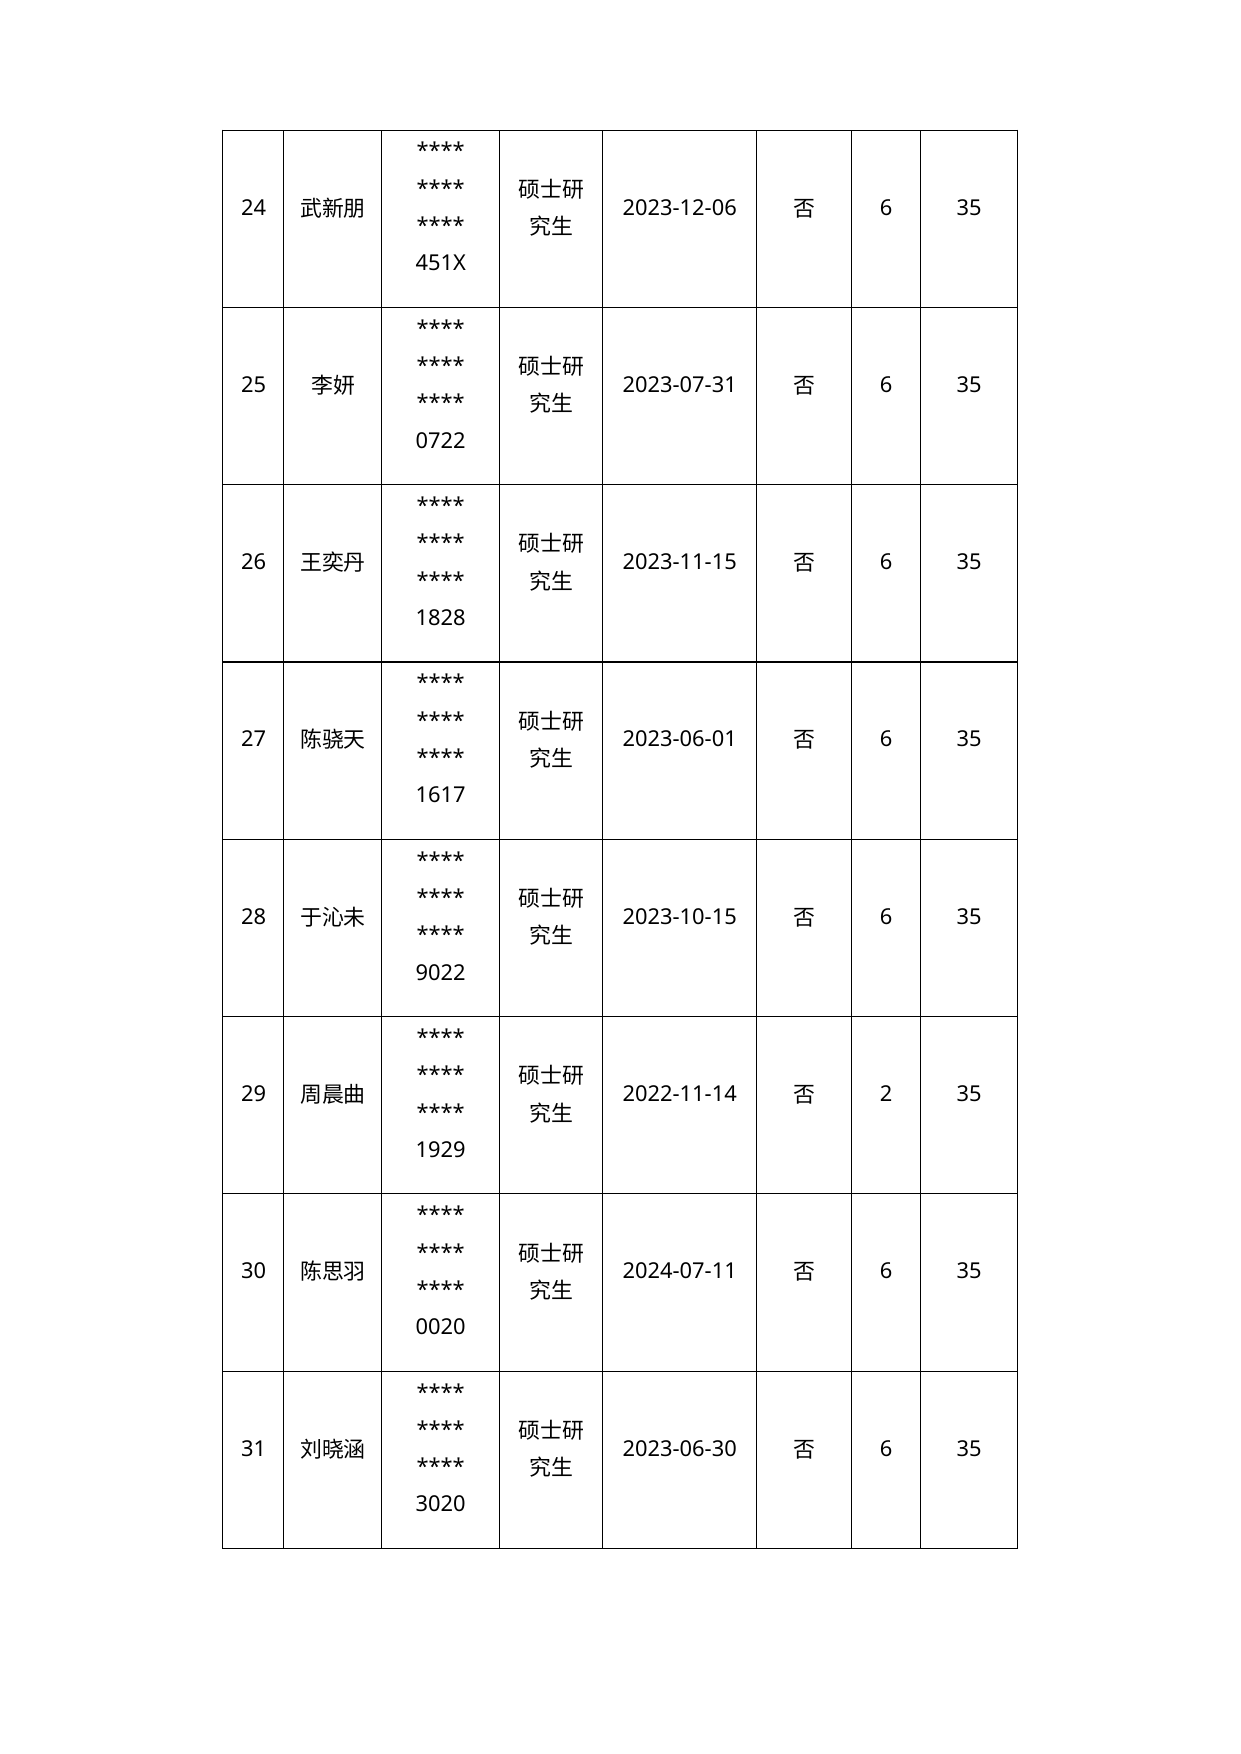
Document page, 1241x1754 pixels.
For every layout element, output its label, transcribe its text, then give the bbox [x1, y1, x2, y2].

table_cell 2023-07-31 [603, 308, 756, 484]
table_cell 35 [921, 485, 1017, 661]
table_cell 6 [852, 1372, 920, 1548]
table_cell 31 [223, 1372, 283, 1548]
table_cell 否 [757, 308, 851, 484]
table_cell 武新朋 [284, 131, 381, 307]
table_cell **** **** **** 3020 [382, 1372, 499, 1548]
table_cell 2022-11-14 [603, 1017, 756, 1193]
table_cell 25 [223, 308, 283, 484]
table_cell 2023-10-15 [603, 840, 756, 1016]
table_cell **** **** **** 1929 [382, 1017, 499, 1193]
table_cell 陈思羽 [284, 1194, 381, 1371]
table_cell 否 [757, 485, 851, 661]
table_cell 6 [852, 840, 920, 1016]
table_cell 王奕丹 [284, 485, 381, 661]
table_cell 否 [757, 663, 851, 839]
table_cell 刘晓涵 [284, 1372, 381, 1548]
table_cell **** **** **** 0722 [382, 308, 499, 484]
table_cell 6 [852, 308, 920, 484]
table_cell 周晨曲 [284, 1017, 381, 1193]
table_cell 35 [921, 1372, 1017, 1548]
table_cell 否 [757, 1017, 851, 1193]
table_cell 6 [852, 485, 920, 661]
table_cell 否 [757, 131, 851, 307]
table_cell 硕士研究生 [500, 1194, 602, 1371]
table_cell 硕士研究生 [500, 131, 602, 307]
table_cell 35 [921, 1194, 1017, 1371]
table_cell 28 [223, 840, 283, 1016]
table_cell 35 [921, 840, 1017, 1016]
table_cell **** **** **** 9022 [382, 840, 499, 1016]
table_cell 硕士研究生 [500, 1372, 602, 1548]
table_cell 35 [921, 663, 1017, 839]
table_cell 硕士研究生 [500, 840, 602, 1016]
table_cell 否 [757, 840, 851, 1016]
table_cell 李妍 [284, 308, 381, 484]
table_cell **** **** **** 1828 [382, 485, 499, 661]
table_cell 于沁未 [284, 840, 381, 1016]
table_cell **** **** **** 0020 [382, 1194, 499, 1371]
table_cell 35 [921, 1017, 1017, 1193]
table_cell 2024-07-11 [603, 1194, 756, 1371]
table_cell 否 [757, 1194, 851, 1371]
table_cell 硕士研究生 [500, 663, 602, 839]
table_cell 否 [757, 1372, 851, 1548]
table_cell 6 [852, 663, 920, 839]
table_cell **** **** **** 1617 [382, 663, 499, 839]
table_cell 2023-06-30 [603, 1372, 756, 1548]
table_cell 6 [852, 1194, 920, 1371]
table_cell 35 [921, 308, 1017, 484]
table_cell 硕士研究生 [500, 485, 602, 661]
table_cell 硕士研究生 [500, 1017, 602, 1193]
table_cell 硕士研究生 [500, 308, 602, 484]
table_cell 2023-06-01 [603, 663, 756, 839]
table_cell 35 [921, 131, 1017, 307]
table_cell 陈骁天 [284, 663, 381, 839]
table_cell 30 [223, 1194, 283, 1371]
table_cell 26 [223, 485, 283, 661]
table_cell 27 [223, 663, 283, 839]
table_cell 2023-12-06 [603, 131, 756, 307]
table_cell 29 [223, 1017, 283, 1193]
table_cell 2023-11-15 [603, 485, 756, 661]
table_cell **** **** **** 451X [382, 131, 499, 307]
table_cell 6 [852, 131, 920, 307]
table_cell 2 [852, 1017, 920, 1193]
table_cell 24 [223, 131, 283, 307]
